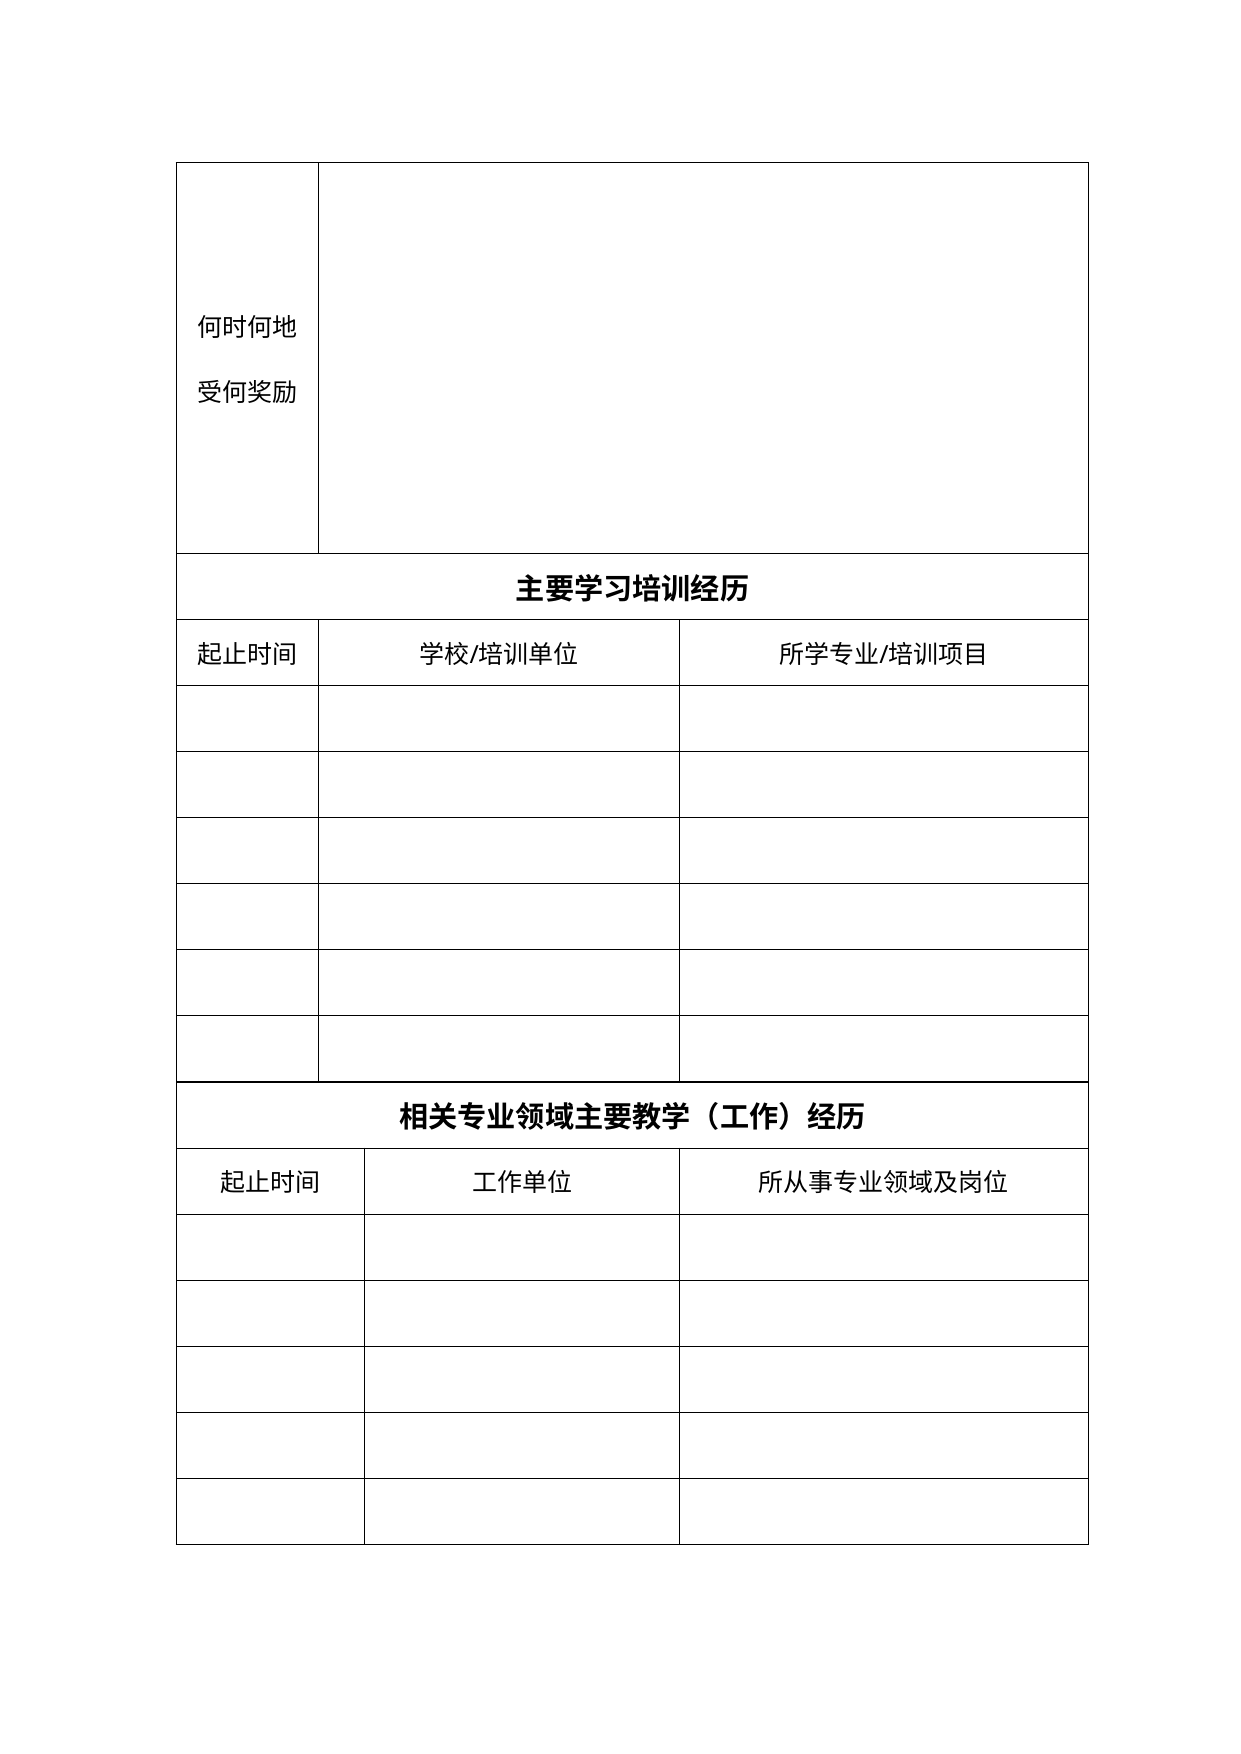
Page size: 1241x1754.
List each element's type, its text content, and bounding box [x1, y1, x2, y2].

table_cell [177, 950, 318, 1015]
table_cell 所从事专业领域及岗位 [680, 1149, 1088, 1213]
table_cell [365, 1413, 679, 1478]
table_cell [177, 1413, 364, 1478]
table_cell [177, 818, 318, 883]
table_cell [177, 1215, 364, 1279]
table_cell 学校/培训单位 [319, 620, 679, 685]
table_cell [177, 752, 318, 817]
table_cell [319, 950, 679, 1015]
table_cell [319, 163, 1088, 553]
table_cell [680, 1016, 1088, 1081]
table_cell 起止时间 [177, 1149, 364, 1213]
table_cell 所学专业/培训项目 [680, 620, 1088, 685]
table_cell [177, 1281, 364, 1346]
table_cell 相关专业领域主要教学（工作）经历 [177, 1083, 1088, 1147]
table_cell [177, 1347, 364, 1412]
table_cell [177, 1479, 364, 1544]
table_cell [680, 950, 1088, 1015]
table_cell [680, 818, 1088, 883]
table_cell [319, 752, 679, 817]
table_cell [680, 752, 1088, 817]
table_cell [680, 1215, 1088, 1279]
table_cell [680, 686, 1088, 751]
table_cell [365, 1347, 679, 1412]
table_cell [319, 884, 679, 949]
table_cell 主要学习培训经历 [177, 554, 1088, 619]
table_cell [680, 1281, 1088, 1346]
table_cell 工作单位 [365, 1149, 679, 1213]
table_cell [365, 1281, 679, 1346]
table_cell [319, 818, 679, 883]
table_cell [177, 686, 318, 751]
table_cell [365, 1479, 679, 1544]
table_cell [680, 884, 1088, 949]
table_cell [177, 1016, 318, 1081]
table_cell 起止时间 [177, 620, 318, 685]
table_cell [680, 1479, 1088, 1544]
table_cell [319, 1016, 679, 1081]
table_cell [319, 686, 679, 751]
table_cell [365, 1215, 679, 1279]
table_cell [680, 1347, 1088, 1412]
table_cell [177, 884, 318, 949]
table_cell 何时何地 受何奖励 [177, 163, 318, 553]
table_cell [680, 1413, 1088, 1478]
